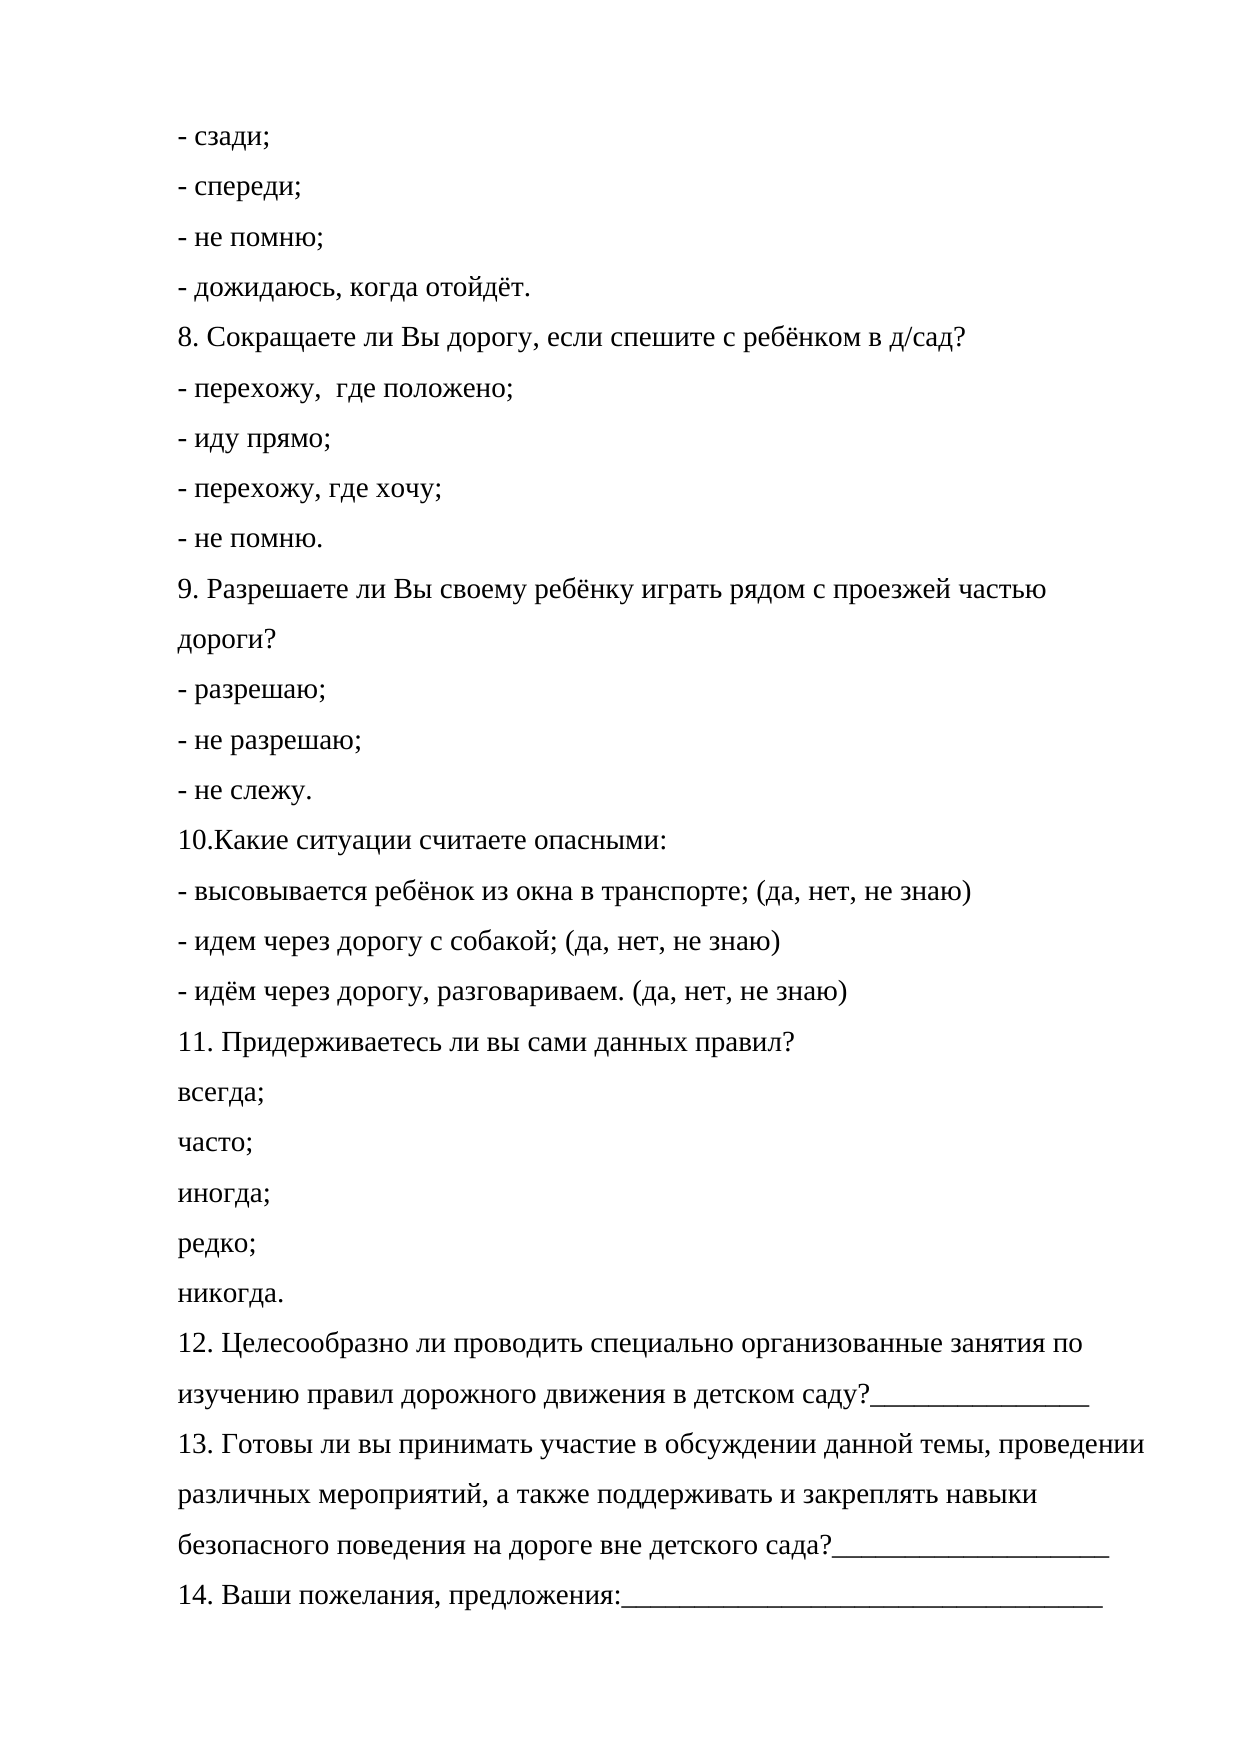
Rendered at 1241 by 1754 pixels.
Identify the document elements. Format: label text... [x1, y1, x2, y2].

text 13. Готовы ли вы принимать участие в обсуждении данной темы, проведении различных мероприятий, а также поддерживать и закреплять навыки безопасного поведения на дороге вне детского сада?___________________ [177, 1426, 1152, 1560]
text 9. Разрешаете ли Вы своему ребёнку играть рядом с проезжей частью дороги? [177, 571, 1152, 655]
text всегда; [177, 1074, 1152, 1108]
text никогда. [177, 1275, 1152, 1309]
text - сзади; - спереди; - не помню; - дожидаюсь, когда отойдёт. [177, 118, 1152, 303]
text - перехожу, где положено; - иду прямо; - перехожу, где хочу; - не помню. [177, 370, 1152, 554]
text редко; [177, 1225, 1152, 1258]
text 11. Придерживаетесь ли вы сами данных правил? [177, 1024, 1152, 1057]
text - высовывается ребёнок из окна в транспорте; (да, нет, не знаю) - идем через дорогу с собакой; (да, нет, не знаю) - идём через дорогу, разговариваем. (да, нет, не знаю) [177, 873, 1152, 1007]
text часто; [177, 1124, 1152, 1158]
text - разрешаю; - не разрешаю; - не слежу. [177, 672, 1152, 806]
text 14. Ваши пожелания, предложения:_________________________________ [177, 1577, 1152, 1611]
text 8. Сокращаете ли Вы дорогу, если спешите с ребёнком в д/сад? [177, 319, 1152, 353]
text 12. Целесообразно ли проводить специально организованные занятия по изучению правил дорожного движения в детском саду?_______________ [177, 1326, 1152, 1409]
text иногда; [177, 1175, 1152, 1208]
text 10.Какие ситуации считаете опасными: [177, 822, 1152, 856]
